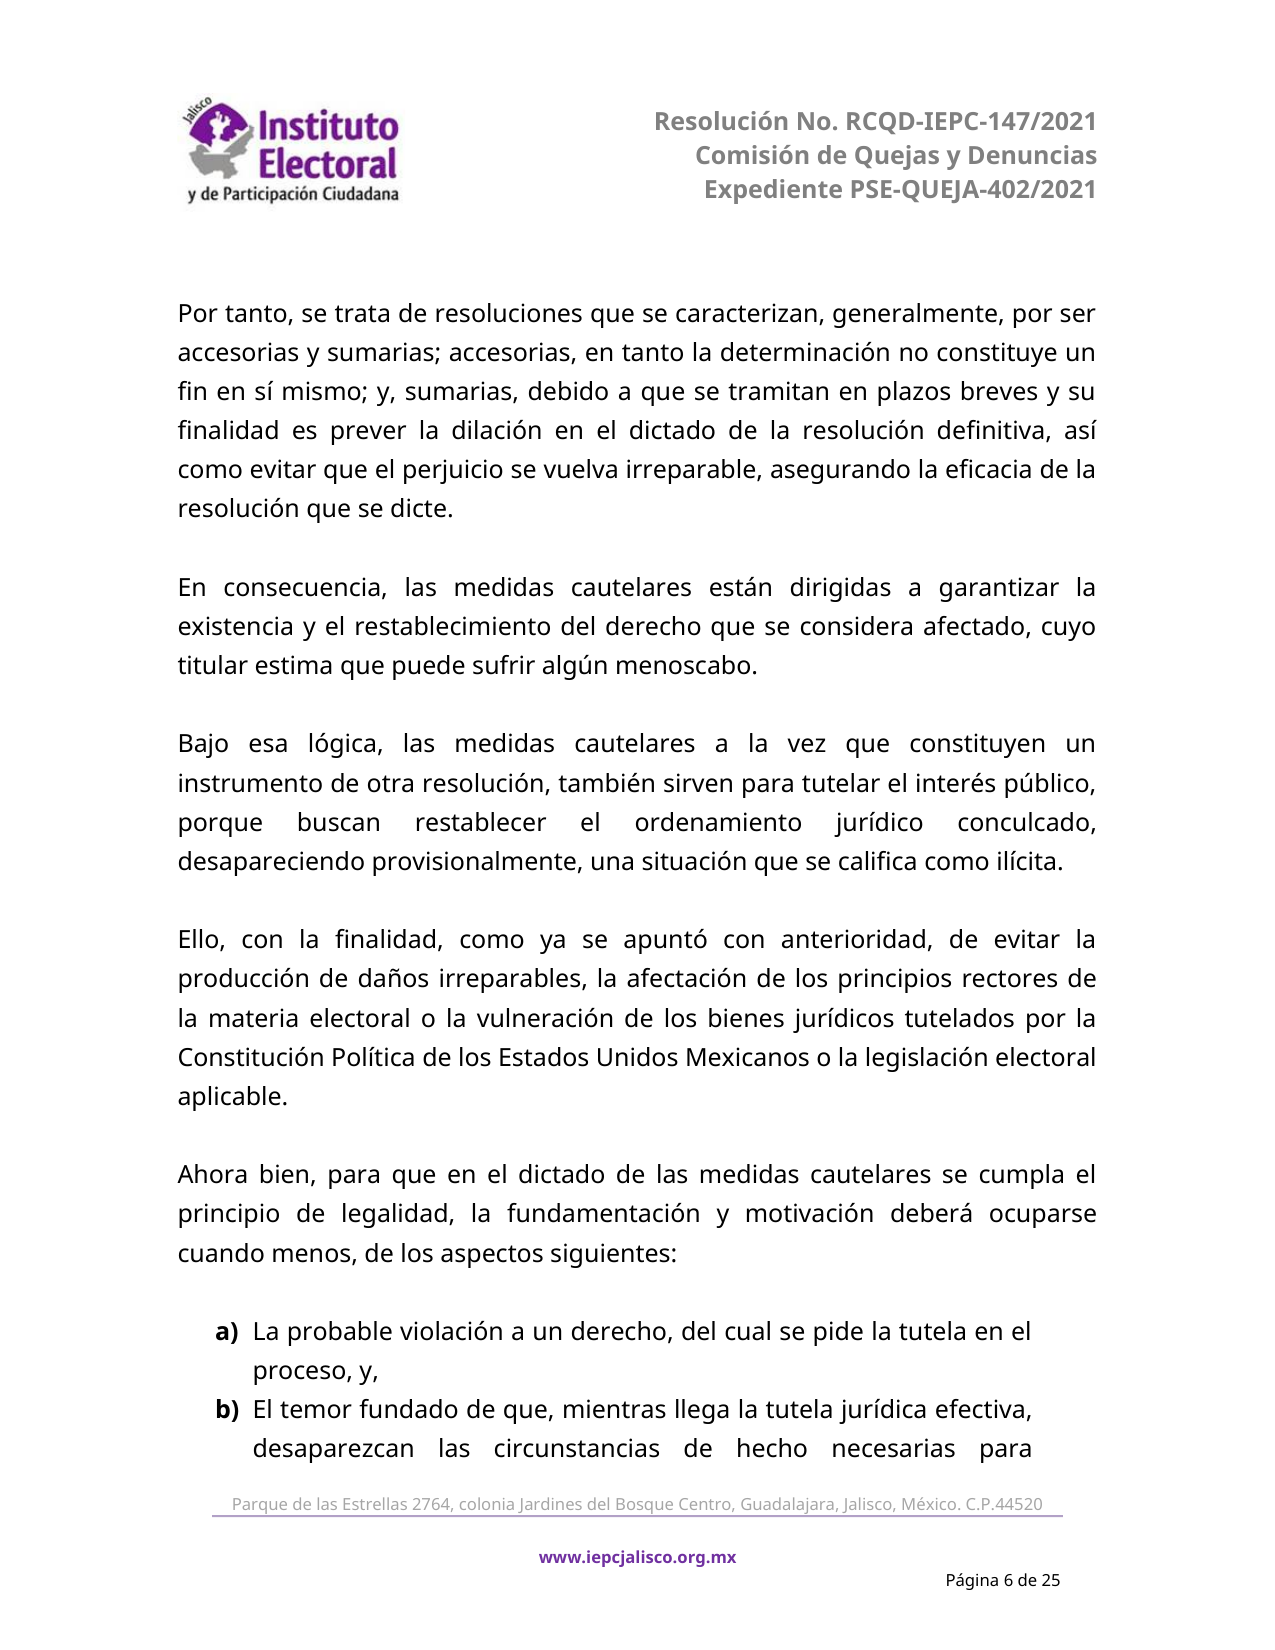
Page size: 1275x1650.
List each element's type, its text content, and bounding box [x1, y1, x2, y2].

text Ello, con la finalidad, como ya se apuntó con anterioridad, de evitar la producción de daños irreparables, la afectación de los principios rectores de la materia electoral o la vulneración de los bienes jurídicos tutelados por la Constitución Política de los Estados Unidos Mexicanos o la legislación electoral aplicable. [177, 922, 1098, 1113]
text En consecuencia, las medidas cautelares están dirigidas a garantizar la existencia y el restablecimiento del derecho que se considera afectado, cuyo titular estima que puede sufrir algún menoscabo. [177, 569, 1098, 682]
list La probable violación a un derecho, del cual se pide la tutela en el proceso, y, [215, 1314, 1033, 1387]
text Bajo esa lógica, las medidas cautelares a la vez que constituyen un instrumento de otra resolución, también sirven para tutelar el interés público, porque buscan restablecer el ordenamiento jurídico conculcado, desapareciendo provisionalmente, una situación que se califica como ilícita. [177, 726, 1098, 878]
picture [177, 93, 406, 214]
text Por tanto, se trata de resoluciones que se caracterizan, generalmente, por ser accesorias y sumarias; accesorias, en tanto la determinación no constituye un fin en sí mismo; y, sumarias, debido a que se tramitan en plazos breves y su finalidad es prever la dilación en el dictado de la resolución definitiva, así como evitar que el perjuicio se vuelva irreparable, asegurando la eficacia de la resolución que se dicte. [177, 295, 1098, 525]
text Ahora bien, para que en el dictado de las medidas cautelares se cumpla el principio de legalidad, la fundamentación y motivación deberá ocuparse cuando menos, de los aspectos siguientes: [177, 1157, 1098, 1269]
